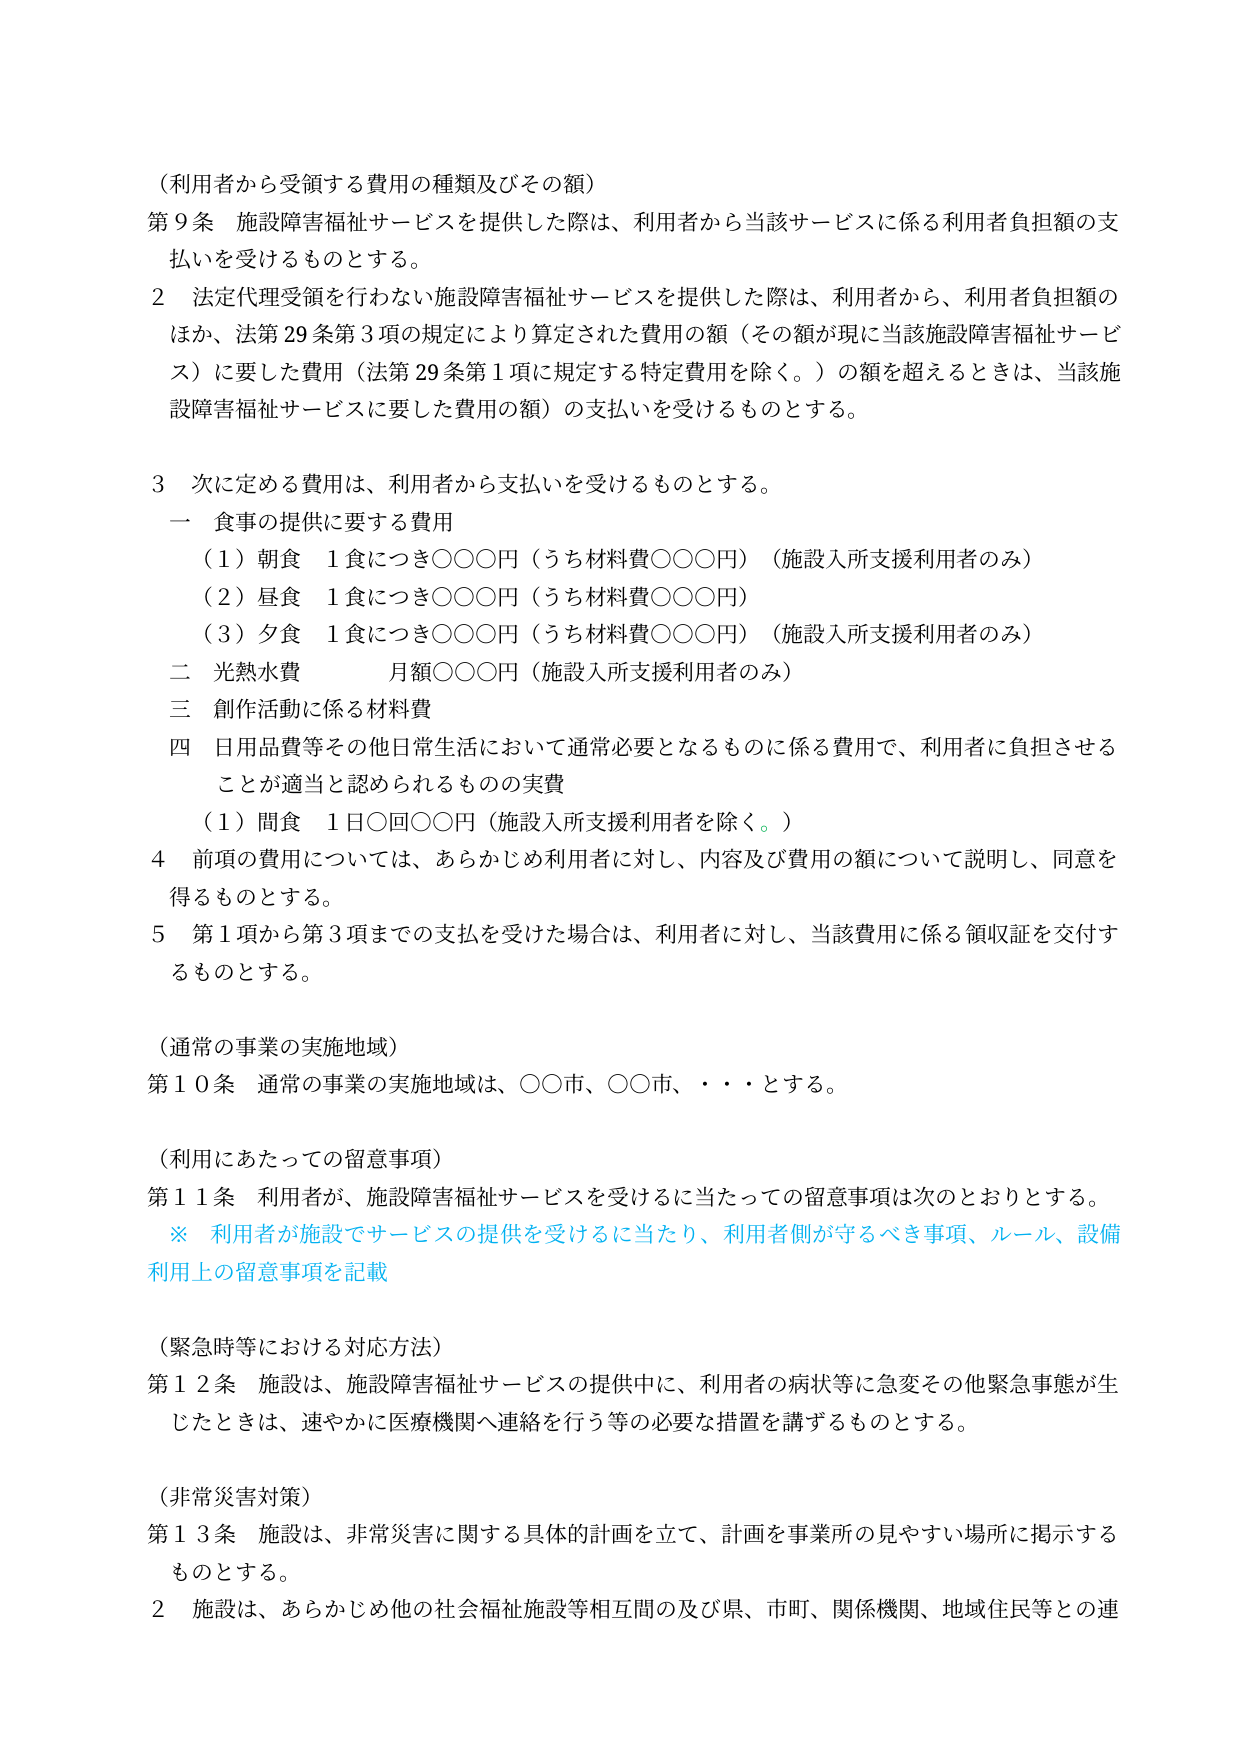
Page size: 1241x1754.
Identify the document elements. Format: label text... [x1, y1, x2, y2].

text 二 光熱水費 月額○○○円（施設入所支援利用者のみ） [148, 652, 1122, 689]
text （１）朝食 １食につき○○○円（うち材料費○○○円）（施設入所支援利用者のみ） [169, 539, 1122, 577]
text ３ 次に定める費用は、利用者から支払いを受けるものとする。 [148, 464, 1122, 502]
text 一 食事の提供に要する費用 [169, 502, 1122, 539]
text 第１０条 通常の事業の実施地域は、○○市、○○市、・・・とする。 [148, 1064, 1122, 1102]
text （利用にあたっての留意事項） [148, 1139, 1122, 1177]
text （緊急時等における対応方法） [148, 1327, 1122, 1364]
text 第９条 施設障害福祉サービスを提供した際は、利用者から当該サービスに係る利用者負担額の支払いを受けるものとする。 [148, 202, 1122, 277]
text ２ 法定代理受領を行わない施設障害福祉サービスを提供した際は、利用者から、利用者負担額のほか、法第29条第３項の規定により算定された費用の額（その額が現に当該施設障害福祉サービス）に要した費用（法第29条第１項に規定する特定費用を除く。）の額を超えるときは、当該施設障害福祉サービスに要した費用の額）の支払いを受けるものとする。 [148, 277, 1122, 427]
text ４ 前項の費用については、あらかじめ利用者に対し、内容及び費用の額について説明し、同意を得るものとする。 [148, 839, 1122, 914]
text （１）間食 １日○回○○円（施設入所支援利用者を除く。） [169, 802, 1122, 839]
text （利用者から受領する費用の種類及びその額） [148, 164, 1122, 202]
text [148, 1589, 1122, 1627]
text ５ 第１項から第３項までの支払を受けた場合は、利用者に対し、当該費用に係る領収証を交付するものとする。 [148, 914, 1122, 989]
text （３）夕食 １食につき○○○円（うち材料費○○○円）（施設入所支援利用者のみ） [169, 614, 1122, 652]
text 第１２条 施設は、施設障害福祉サービスの提供中に、利用者の病状等に急変その他緊急事態が生じたときは、速やかに医療機関へ連絡を行う等の必要な措置を講ずるものとする。 [148, 1364, 1122, 1439]
text 第１３条 施設は、非常災害に関する具体的計画を立て、計画を事業所の見やすい場所に掲示するものとする。 [148, 1514, 1122, 1589]
text 三 創作活動に係る材料費 [169, 689, 1122, 727]
text 四 日用品費等その他日常生活において通常必要となるものに係る費用で、利用者に負担させることが適当と認められるものの実費 [169, 727, 1122, 802]
text （非常災害対策） [148, 1477, 1122, 1514]
text 第１１条 利用者が、施設障害福祉サービスを受けるに当たっての留意事項は次のとおりとする。 [148, 1177, 1122, 1214]
text ※ 利用者が施設でサービスの提供を受けるに当たり、利用者側が守るべき事項、ルール、設備利用上の留意事項を記載 [148, 1214, 1122, 1289]
text （２）昼食 １食につき○○○円（うち材料費○○○円） [169, 577, 1122, 614]
text （通常の事業の実施地域） [148, 1027, 1122, 1064]
